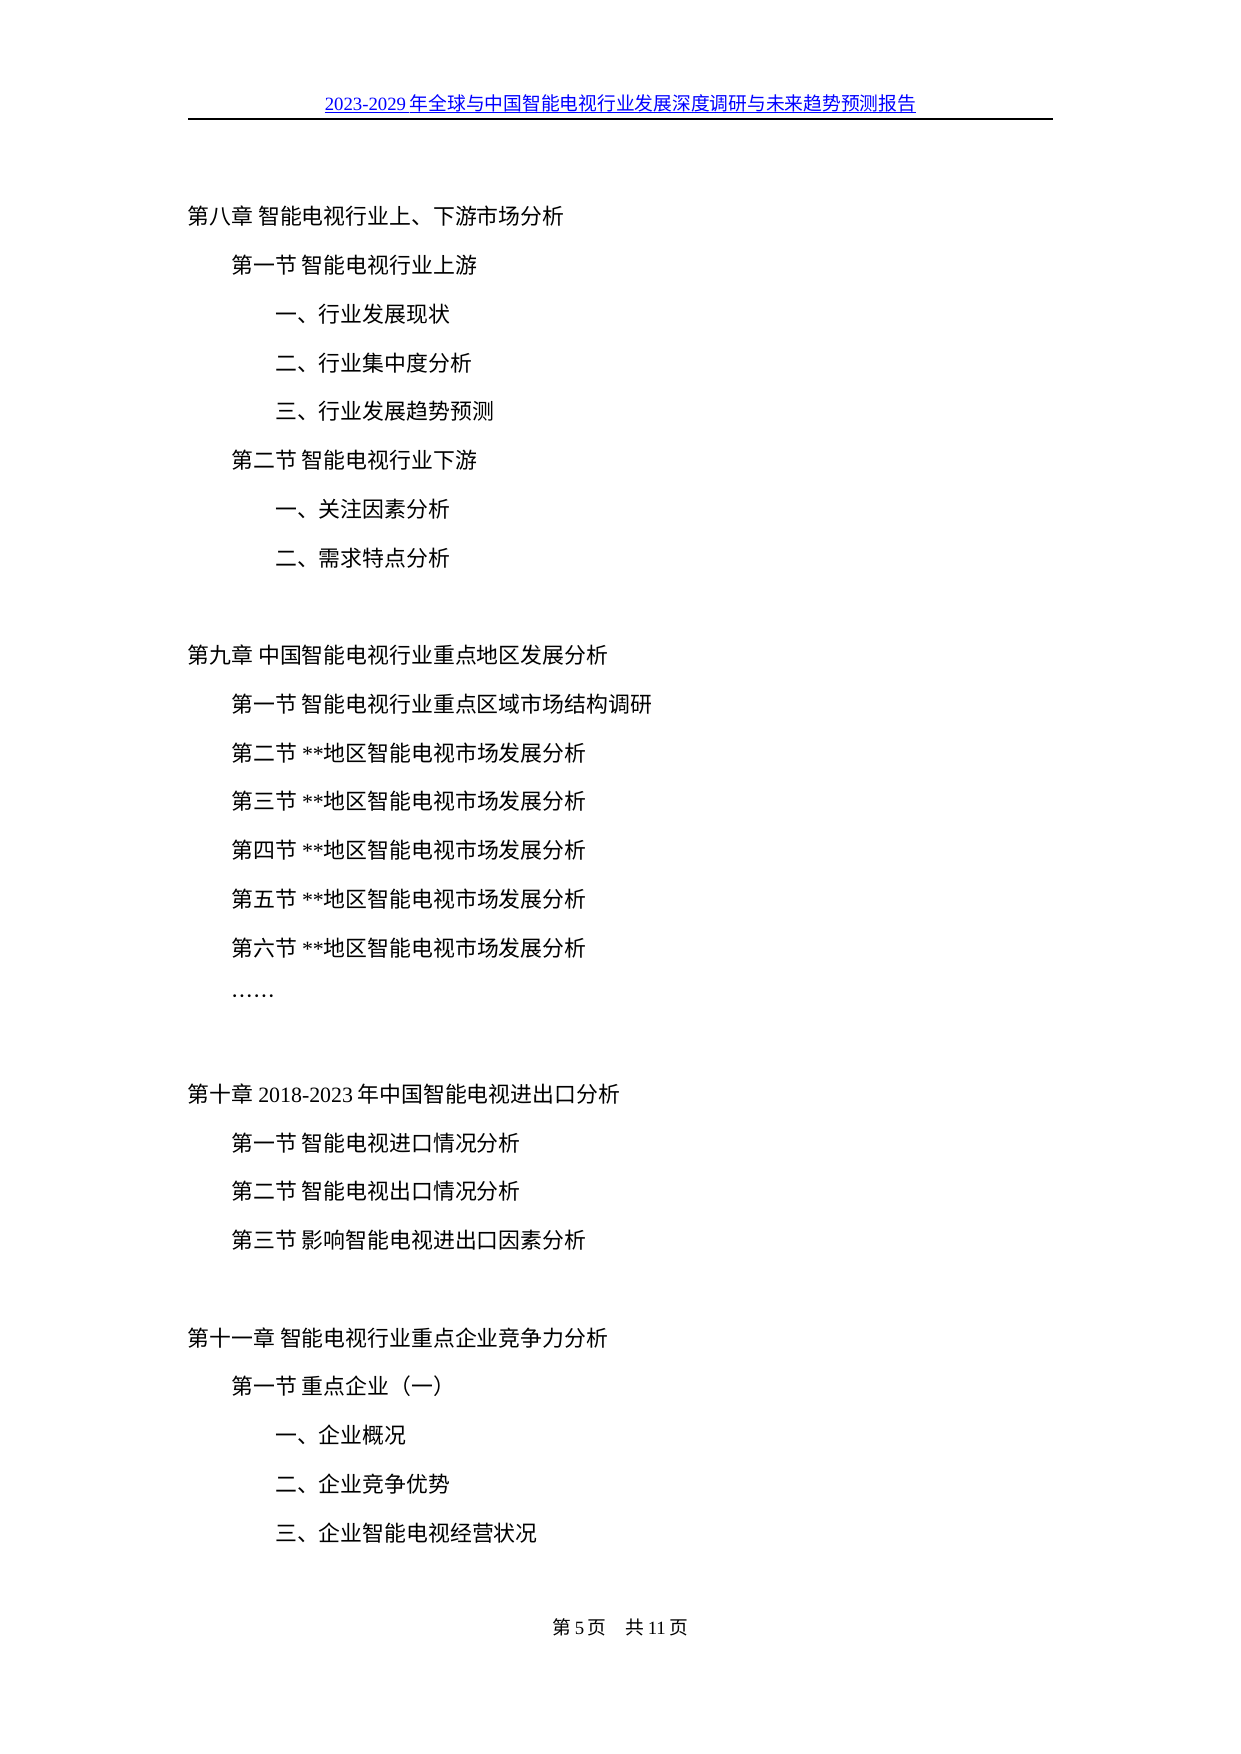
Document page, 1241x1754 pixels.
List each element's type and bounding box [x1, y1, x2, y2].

text [187, 150, 1053, 1548]
